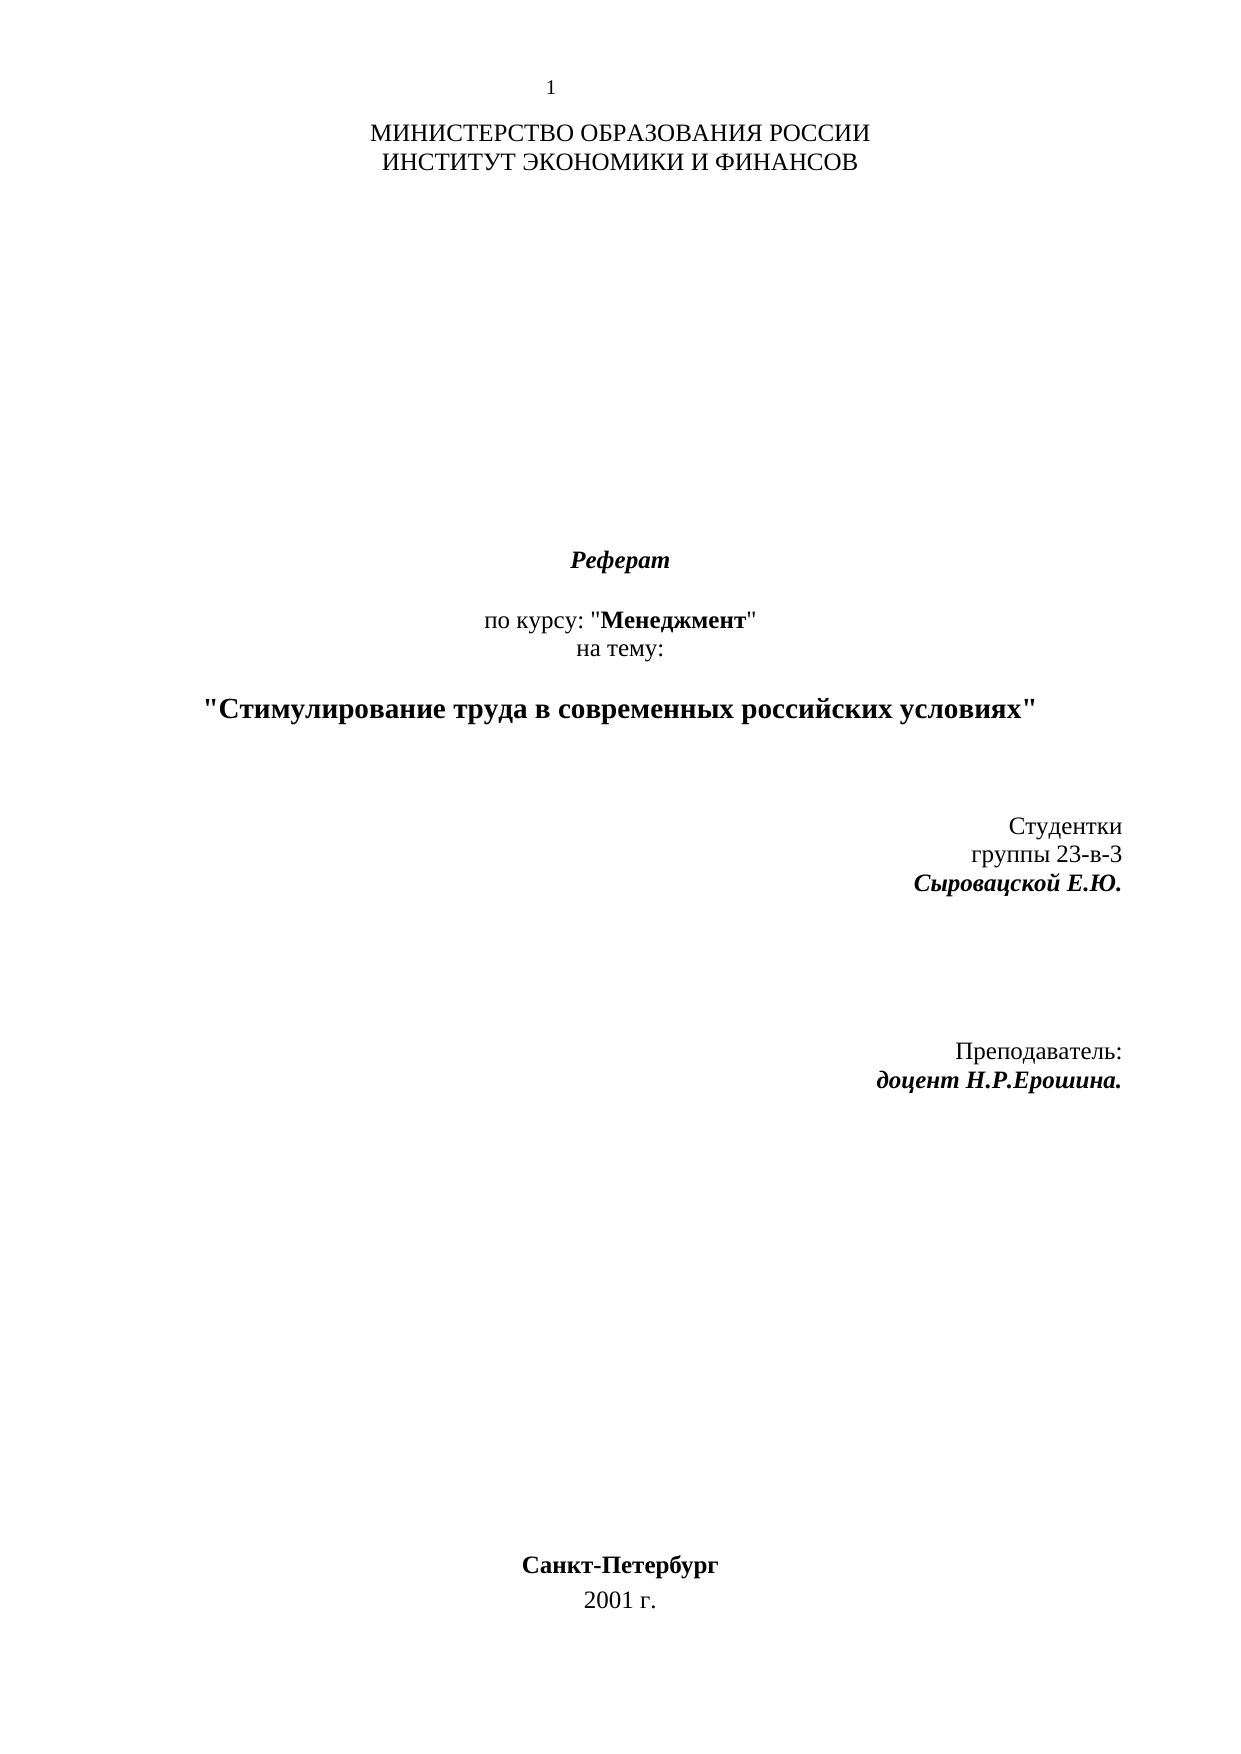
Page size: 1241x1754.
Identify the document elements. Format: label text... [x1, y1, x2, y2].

text по курсу: "Менеджмент" [118, 605, 1122, 633]
text Студентки [118, 811, 1122, 839]
text Сыровацской Е.Ю. [118, 868, 1122, 897]
text Институт экономики и финансов [118, 147, 1122, 176]
text 2001 г. [118, 1585, 1122, 1613]
text на тему: [118, 633, 1122, 662]
text Министерство образования россии [118, 118, 1122, 147]
text доцент Н.Р.Ерошина. [118, 1065, 1122, 1093]
text "Стимулирование труда в современных российских условиях" [118, 691, 1122, 724]
subtitle Реферат [118, 546, 1122, 574]
subtitle Санкт-Петербург [118, 1550, 1122, 1578]
text группы 23-в-3 [118, 839, 1122, 868]
text Преподаватель: [118, 1036, 1122, 1065]
